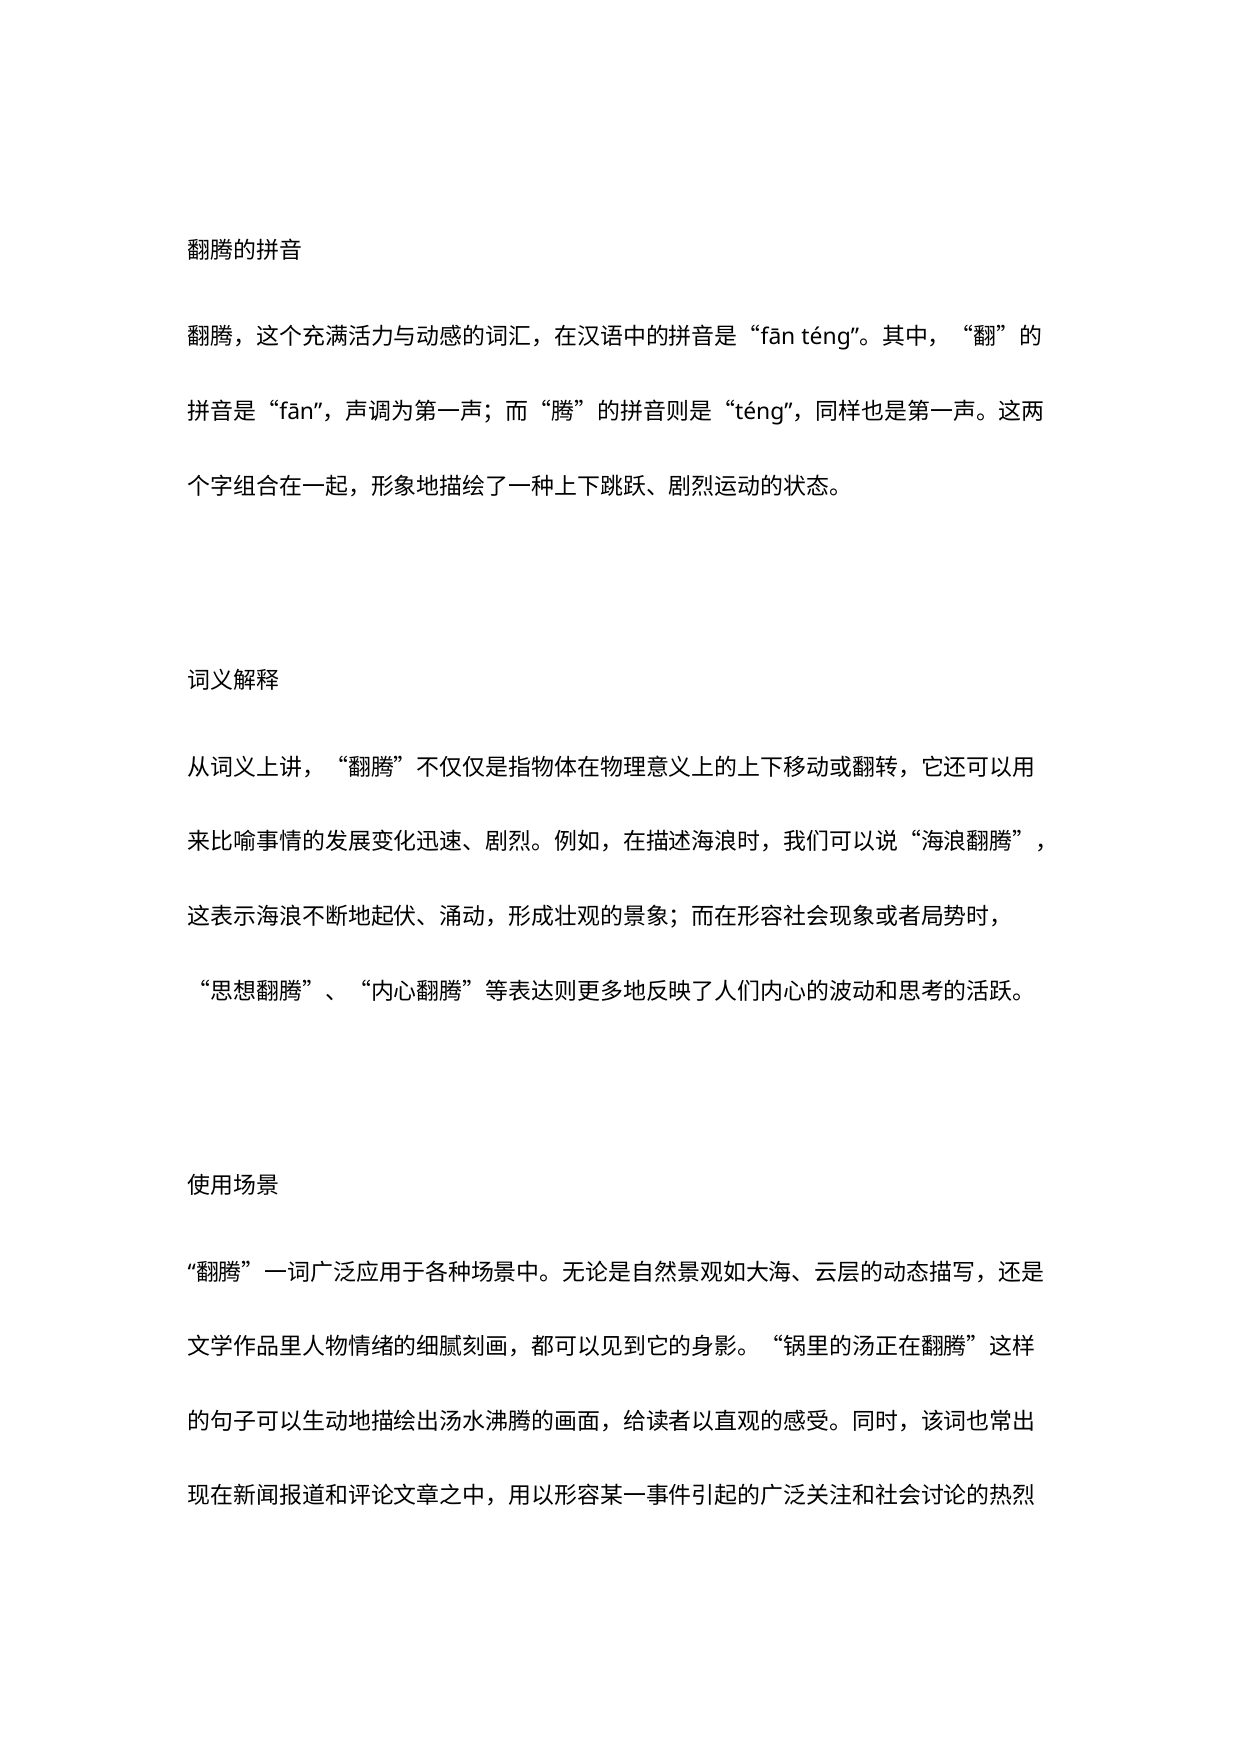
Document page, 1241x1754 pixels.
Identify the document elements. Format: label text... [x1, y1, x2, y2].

text 从词义上讲，“翻腾”不仅仅是指物体在物理意义上的上下移动或翻转，它还可以用来比喻事情的发展变化迅速、剧烈。例如，在描述海浪时，我们可以说“海浪翻腾”，这表示海浪不断地起伏、涌动，形成壮观的景象；而在形容社会现象或者局势时，“思想翻腾”、“内心翻腾”等表达则更多地反映了人们内心的波动和思考的活跃。 [187, 733, 1053, 1022]
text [187, 1237, 1053, 1527]
text 词义解释 [187, 646, 1053, 711]
text 使用场景 [187, 1151, 1053, 1216]
text 翻腾的拼音 [187, 216, 1053, 281]
text 翻腾，这个充满活力与动感的词汇，在汉语中的拼音是“fān téng”。其中，“翻”的拼音是“fān”，声调为第一声；而“腾”的拼音则是“téng”，同样也是第一声。这两个字组合在一起，形象地描绘了一种上下跳跃、剧烈运动的状态。 [187, 302, 1053, 517]
